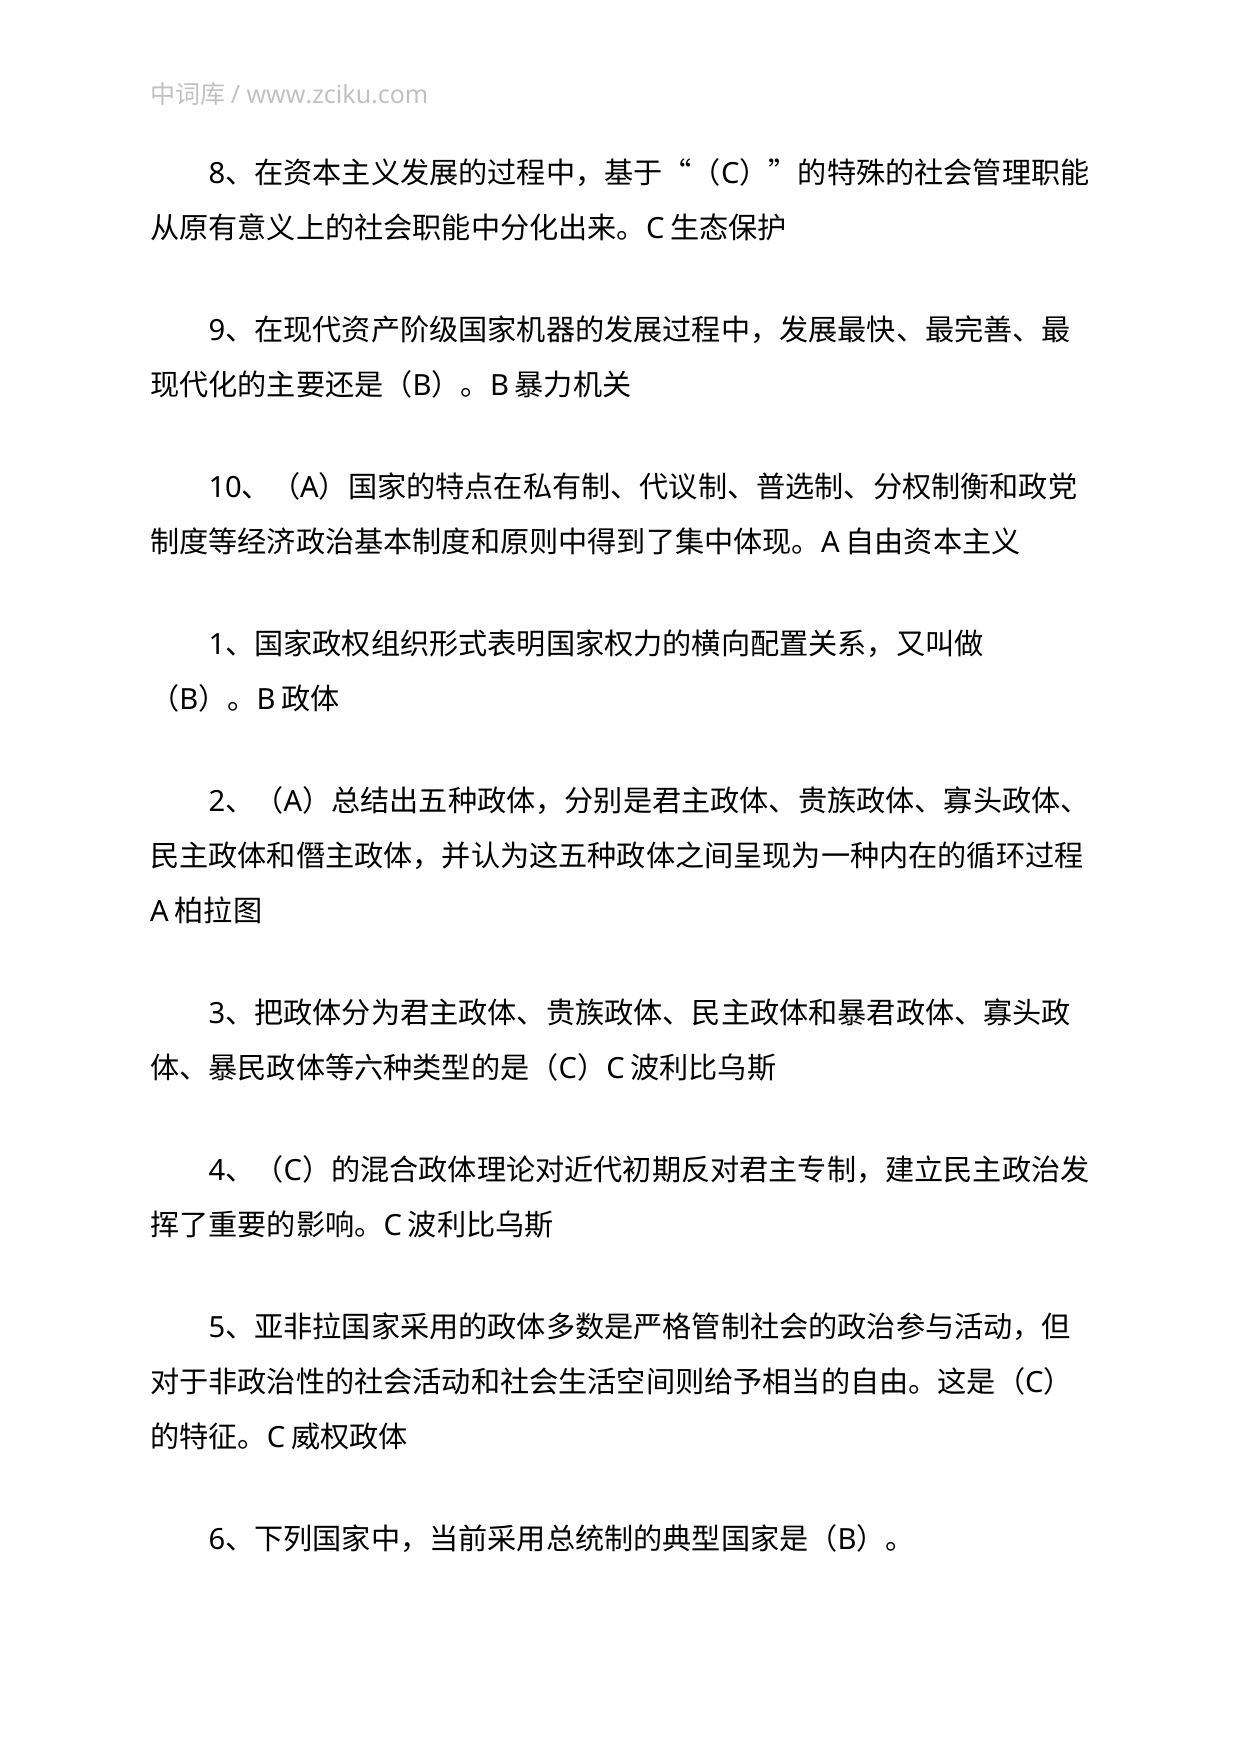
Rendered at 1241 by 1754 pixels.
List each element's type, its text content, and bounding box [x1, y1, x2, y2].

text 3、把政体分为君主政体、贵族政体、民主政体和暴君政体、寡头政体、暴民政体等六种类型的是（C）C波利比乌斯 [150, 990, 1090, 1087]
text 6、下列国家中，当前采用总统制的典型国家是（B）。 [150, 1516, 1090, 1558]
text 10、（A）国家的特点在私有制、代议制、普选制、分权制衡和政党制度等经济政治基本制度和原则中得到了集中体现。A自由资本主义 [150, 464, 1090, 561]
text 9、在现代资产阶级国家机器的发展过程中，发展最快、最完善、最现代化的主要还是（B）。B暴力机关 [150, 307, 1090, 404]
text 4、（C）的混合政体理论对近代初期反对君主专制，建立民主政治发挥了重要的影响。C波利比乌斯 [150, 1147, 1090, 1244]
text 5、亚非拉国家采用的政体多数是严格管制社会的政治参与活动，但对于非政治性的社会活动和社会生活空间则给予相当的自由。这是（C）的特征。C威权政体 [150, 1304, 1090, 1456]
text 8、在资本主义发展的过程中，基于“（C）”的特殊的社会管理职能从原有意义上的社会职能中分化出来。C生态保护 [150, 150, 1090, 247]
text 1、国家政权组织形式表明国家权力的横向配置关系，又叫做（B）。B政体 [150, 621, 1090, 718]
text 2、（A）总结出五种政体，分别是君主政体、贵族政体、寡头政体、民主政体和僭主政体，并认为这五种政体之间呈现为一种内在的循环过程A柏拉图 [150, 778, 1090, 930]
